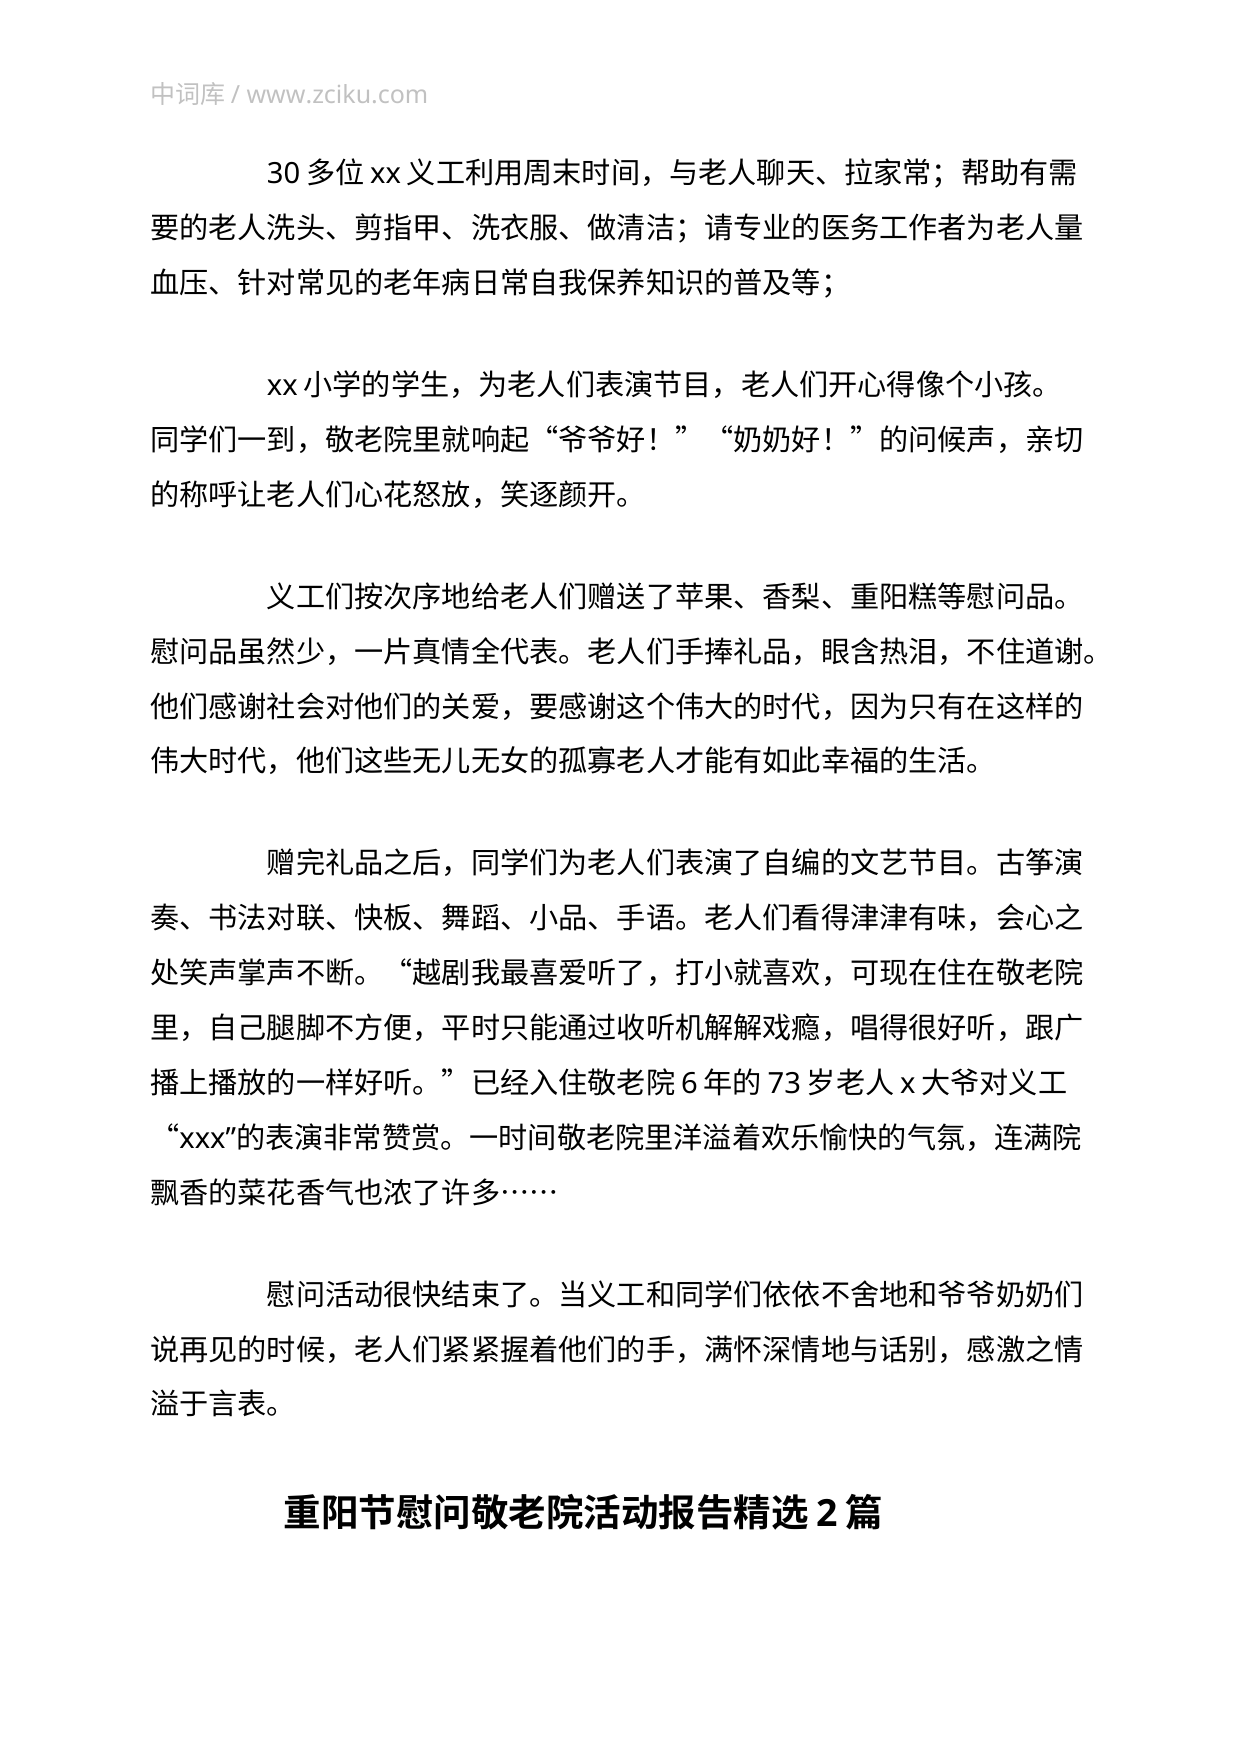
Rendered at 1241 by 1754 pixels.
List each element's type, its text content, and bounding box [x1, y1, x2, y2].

text 慰问活动很快结束了。当义工和同学们依依不舍地和爷爷奶奶们说再见的时候，老人们紧紧握着他们的手，满怀深情地与话别，感激之情溢于言表。 [150, 1271, 1090, 1423]
text 赠完礼品之后，同学们为老人们表演了自编的文艺节目。古筝演奏、书法对联、快板、舞蹈、小品、手语。老人们看得津津有味，会心之处笑声掌声不断。“越剧我最喜爱听了，打小就喜欢，可现在住在敬老院里，自己腿脚不方便，平时只能通过收听机解解戏瘾，唱得很好听，跟广播上播放的一样好听。”已经入住敬老院6年的73岁老人x大爷对义工“xxx”的表演非常赞赏。一时间敬老院里洋溢着欢乐愉快的气氛，连满院飘香的菜花香气也浓了许多…… [150, 840, 1090, 1212]
text 30多位xx义工利用周末时间，与老人聊天、拉家常；帮助有需要的老人洗头、剪指甲、洗衣服、做清洁；请专业的医务工作者为老人量血压、针对常见的老年病日常自我保养知识的普及等； [150, 150, 1090, 302]
text xx小学的学生，为老人们表演节目，老人们开心得像个小孩。同学们一到，敬老院里就响起“爷爷好！”“奶奶好！”的问候声，亲切的称呼让老人们心花怒放，笑逐颜开。 [150, 362, 1090, 514]
text 重阳节慰问敬老院活动报告精选2篇 [150, 1483, 1090, 1537]
text 义工们按次序地给老人们赠送了苹果、香梨、重阳糕等慰问品。慰问品虽然少，一片真情全代表。老人们手捧礼品，眼含热泪，不住道谢。他们感谢社会对他们的关爱，要感谢这个伟大的时代，因为只有在这样的伟大时代，他们这些无儿无女的孤寡老人才能有如此幸福的生活。 [150, 573, 1090, 780]
